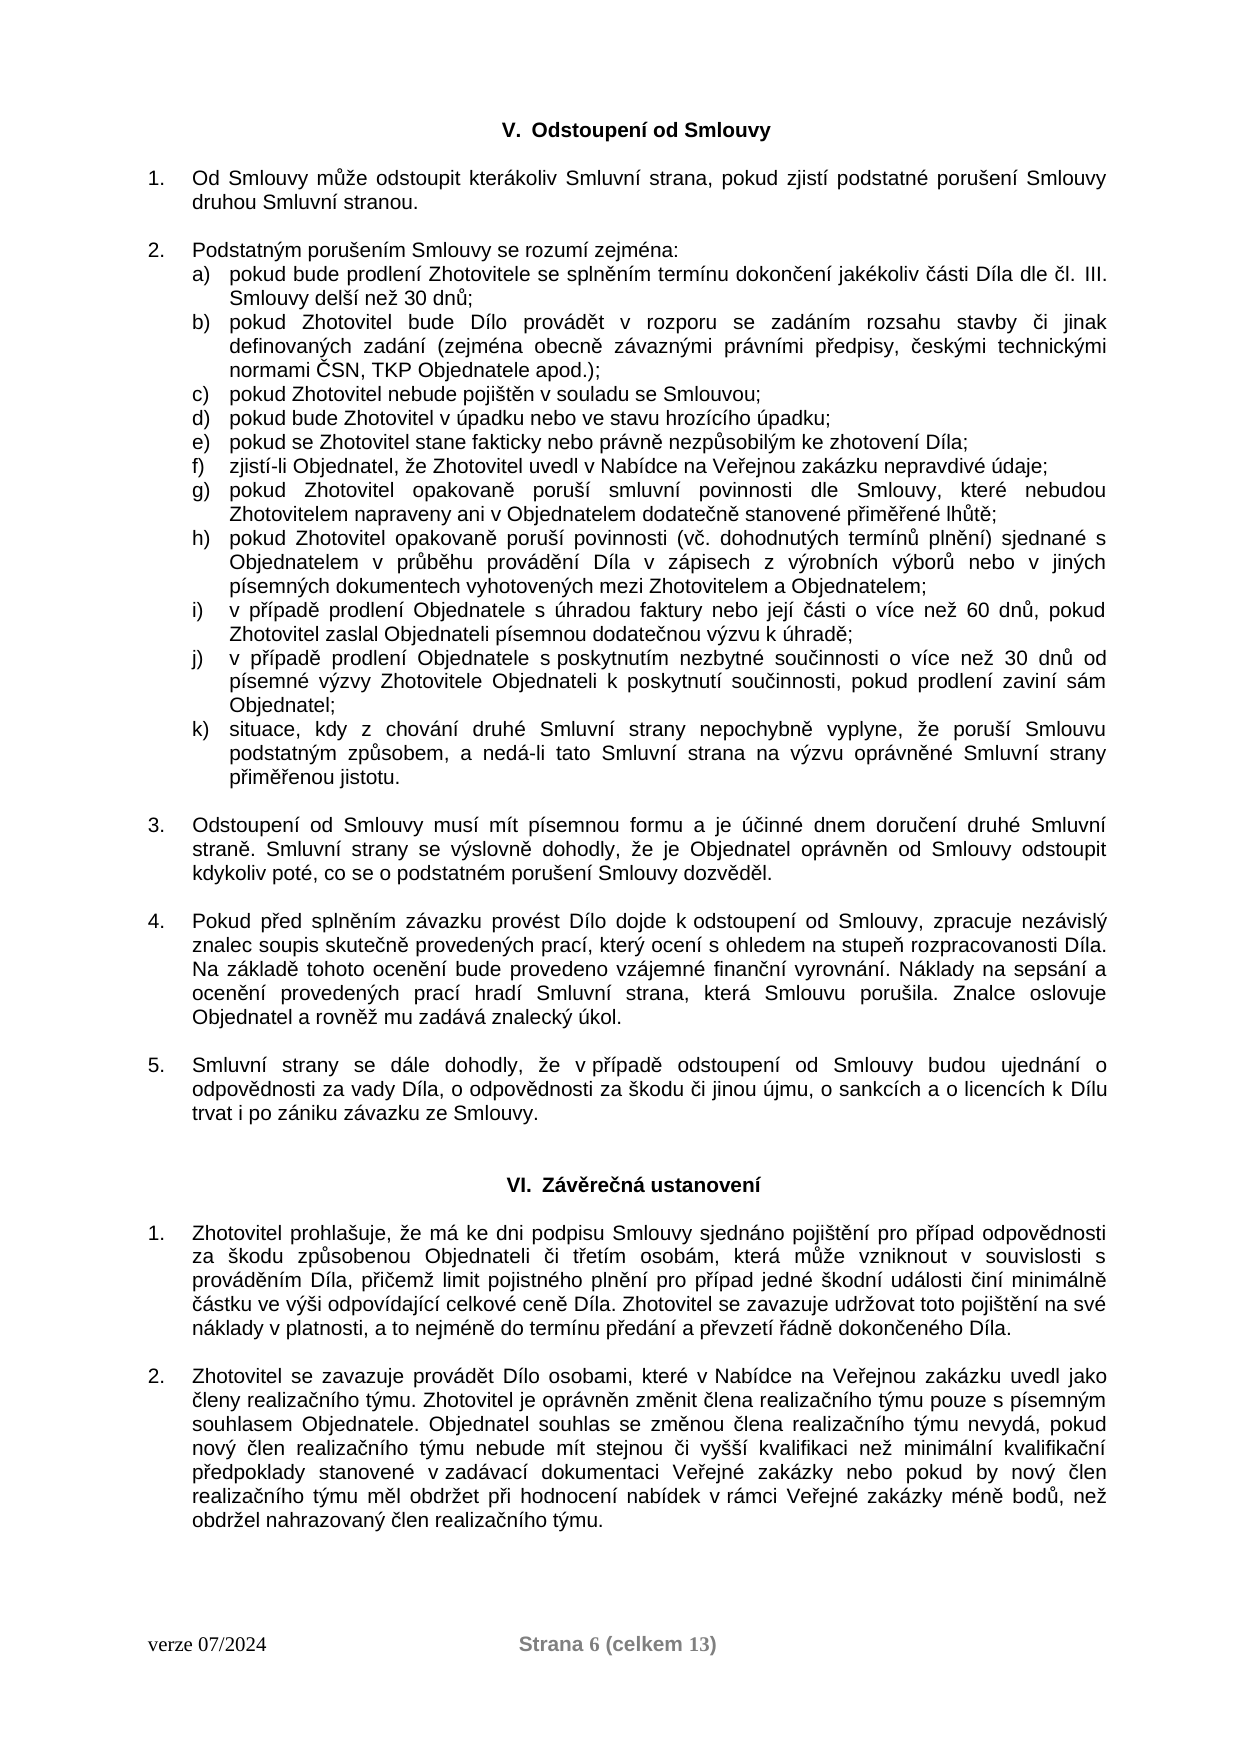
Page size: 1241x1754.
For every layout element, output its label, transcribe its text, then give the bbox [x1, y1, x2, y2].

list pokud Zhotovitel opakovaně poruší smluvní povinnosti dle Smlouvy, které nebudou Zhotovitelem napraveny ani v Objednatelem dodatečně stanovené přiměřené lhůtě; [192, 478, 1107, 526]
list pokud Zhotovitel bude Dílo provádět v rozporu se zadáním rozsahu stavby či jinak definovaných zadání (zejména obecně závaznými právními předpisy, českými technickými normami ČSN, TKP Objednatele apod.); [192, 310, 1107, 382]
list situace, kdy z chování druhé Smluvní strany nepochybně vyplyne, že poruší Smlouvu podstatným způsobem, a nedá-li tato Smluvní strana na výzvu oprávněné Smluvní strany přiměřenou jistotu. [192, 717, 1107, 789]
list pokud Zhotovitel nebude pojištěn v souladu se Smlouvou; [192, 382, 1107, 406]
list pokud bude prodlení Zhotovitele se splněním termínu dokončení jakékoliv části Díla dle čl. III. Smlouvy delší než 30 dnů; [192, 262, 1107, 310]
list Závěrečná ustanovení [185, 1172, 1107, 1196]
list Smluvní strany se dále dohodly, že v případě odstoupení od Smlouvy budou ujednání o odpovědnosti za vady Díla, o odpovědnosti za škodu či jinou újmu, o sankcích a o licencích k Dílu trvat i po zániku závazku ze Smlouvy. [148, 1053, 1107, 1124]
list Podstatným porušením Smlouvy se rozumí zejména: [148, 238, 1107, 262]
list Odstoupení od Smlouvy musí mít písemnou formu a je účinné dnem doručení druhé Smluvní straně. Smluvní strany se výslovně dohodly, že je Objednatel oprávněn od Smlouvy odstoupit kdykoliv poté, co se o podstatném porušení Smlouvy dozvěděl. [148, 813, 1107, 885]
list Pokud před splněním závazku provést Dílo dojde k odstoupení od Smlouvy, zpracuje nezávislý znalec soupis skutečně provedených prací, který ocení s ohledem na stupeň rozpracovanosti Díla. Na základě tohoto ocenění bude provedeno vzájemné finanční vyrovnání. Náklady na sepsání a ocenění provedených prací hradí Smluvní strana, která Smlouvu porušila. Znalce oslovuje Objednatel a rovněž mu zadává znalecký úkol. [148, 909, 1107, 1029]
list Zhotovitel prohlašuje, že má ke dni podpisu Smlouvy sjednáno pojištění pro případ odpovědnosti za škodu způsobenou Objednateli či třetím osobám, která může vzniknout v souvislosti s prováděním Díla, přičemž limit pojistného plnění pro případ jedné škodní události činí minimálně částku ve výši odpovídající celkové ceně Díla. Zhotovitel se zavazuje udržovat toto pojištění na své náklady v platnosti, a to nejméně do termínu předání a převzetí řádně dokončeného Díla. [148, 1220, 1107, 1340]
list pokud se Zhotovitel stane fakticky nebo právně nezpůsobilým ke zhotovení Díla; [192, 430, 1107, 454]
list Odstoupení od Smlouvy [185, 118, 1107, 142]
list zjistí-li Objednatel, že Zhotovitel uvedl v Nabídce na Veřejnou zakázku nepravdivé údaje; [192, 454, 1107, 478]
list Od Smlouvy může odstoupit kterákoliv Smluvní strana, pokud zjistí podstatné porušení Smlouvy druhou Smluvní stranou. [148, 166, 1107, 214]
list v případě prodlení Objednatele s úhradou faktury nebo její části o více než 60 dnů, pokud Zhotovitel zaslal Objednateli písemnou dodatečnou výzvu k úhradě; [192, 597, 1107, 645]
list v případě prodlení Objednatele s poskytnutím nezbytné součinnosti o více než 30 dnů od písemné výzvy Zhotovitele Objednateli k poskytnutí součinnosti, pokud prodlení zaviní sám Objednatel; [192, 645, 1107, 717]
list Zhotovitel se zavazuje provádět Dílo osobami, které v Nabídce na Veřejnou zakázku uvedl jako členy realizačního týmu. Zhotovitel je oprávněn změnit člena realizačního týmu pouze s písemným souhlasem Objednatele. Objednatel souhlas se změnou člena realizačního týmu nevydá, pokud nový člen realizačního týmu nebude mít stejnou či vyšší kvalifikaci než minimální kvalifikační předpoklady stanovené v zadávací dokumentaci Veřejné zakázky nebo pokud by nový člen realizačního týmu měl obdržet při hodnocení nabídek v rámci Veřejné zakázky méně bodů, než obdržel nahrazovaný člen realizačního týmu. [148, 1364, 1107, 1532]
list pokud Zhotovitel opakovaně poruší povinnosti (vč. dohodnutých termínů plnění) sjednané s Objednatelem v průběhu provádění Díla v zápisech z výrobních výborů nebo v jiných písemných dokumentech vyhotovených mezi Zhotovitelem a Objednatelem; [192, 526, 1107, 597]
list pokud bude Zhotovitel v úpadku nebo ve stavu hrozícího úpadku; [192, 406, 1107, 430]
